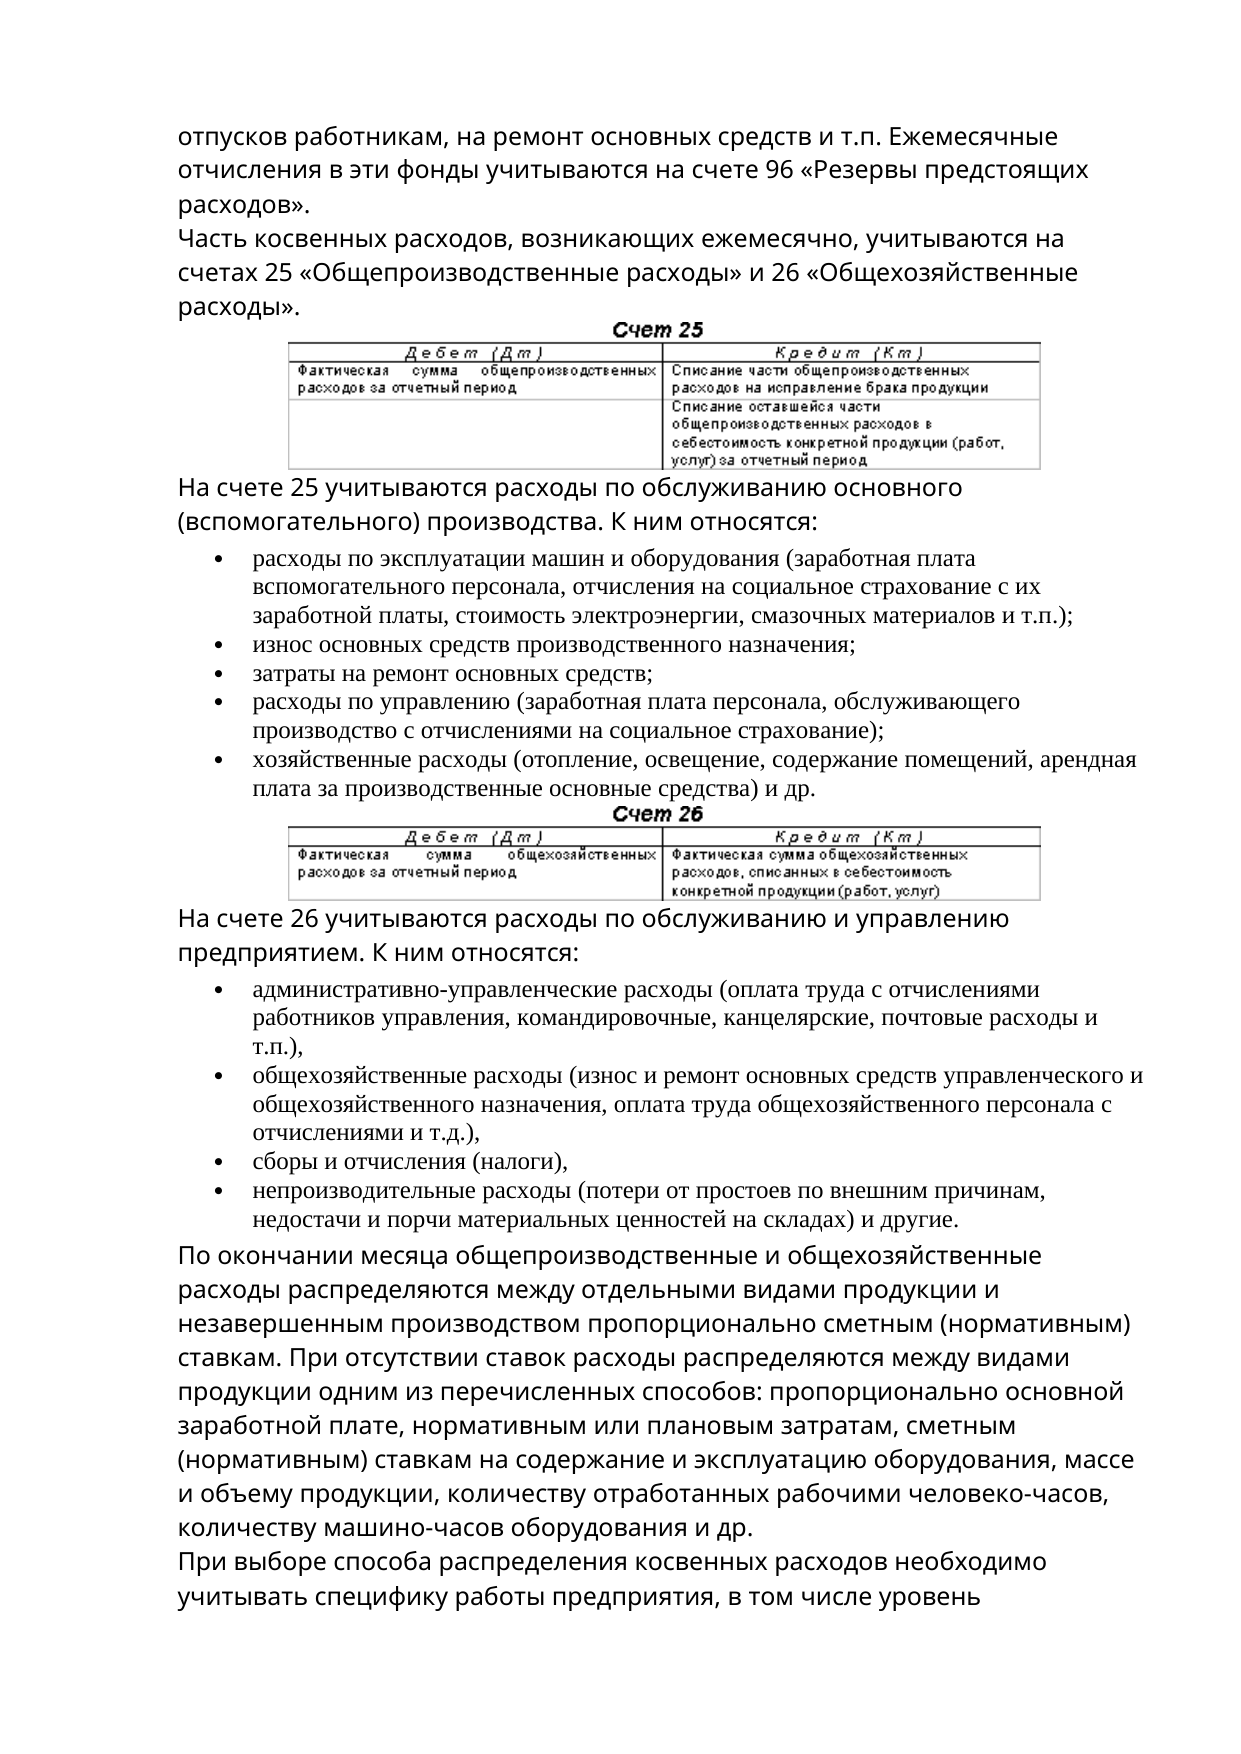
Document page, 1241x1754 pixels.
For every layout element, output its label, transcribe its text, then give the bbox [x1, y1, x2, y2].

list общехозяйственные расходы (износ и ремонт основных средств управленческого и общехозяйственного назначения, оплата труда общехозяйственного персонала с отчислениями и т.д.), [215, 1060, 1152, 1146]
list расходы по эксплуатации машин и оборудования (заработная плата вспомогательного персонала, отчисления на социальное страхование с их заработной платы, стоимость электроэнергии, смазочных материалов и т.п.); [215, 543, 1152, 629]
picture [288, 806, 1041, 901]
text На счете 25 учитываются расходы по обслуживанию основного (вспомогательного) производства. К ним относятся: [177, 469, 1152, 538]
text На счете 26 учитываются расходы по обслуживанию и управлению предприятием. К ним относятся: [177, 900, 1152, 968]
list затраты на ремонт основных средств; [215, 658, 1152, 686]
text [177, 1544, 1152, 1612]
list хозяйственные расходы (отопление, освещение, содержание помещений, арендная плата за производственные основные средства) и др. [215, 744, 1152, 801]
picture [288, 322, 1041, 470]
list непроизводительные расходы (потери от простоев по внешним причинам, недостачи и порчи материальных ценностей на складах) и другие. [215, 1175, 1152, 1232]
text По окончании месяца общепроизводственные и общехозяйственные расходы распределяются между отдельными видами продукции и незавершенным производством пропорционально сметным (нормативным) ставкам. При отсутствии ставок расходы распределяются между видами продукции одним из перечисленных способов: пропорционально основной заработной плате, нормативным или плановым затратам, сметным (нормативным) ставкам на содержание и эксплуатацию оборудования, массе и объему продукции, количеству отработанных рабочими человеко-часов, количеству машино-часов оборудования и др. [177, 1237, 1152, 1544]
list административно-управленческие расходы (оплата труда с отчислениями работников управления, командировочные, канцелярские, почтовые расходы и т.п.), [215, 974, 1152, 1060]
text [177, 118, 1152, 220]
list расходы по управлению (заработная плата персонала, обслуживающего производство с отчислениями на социальное страхование); [215, 686, 1152, 744]
text Часть косвенных расходов, возникающих ежемесячно, учитываются на счетах 25 «Общепроизводственные расходы» и 26 «Общехозяйственные расходы». [177, 220, 1152, 322]
list сборы и отчисления (налоги), [215, 1146, 1152, 1175]
list износ основных средств производственного назначения; [215, 629, 1152, 658]
